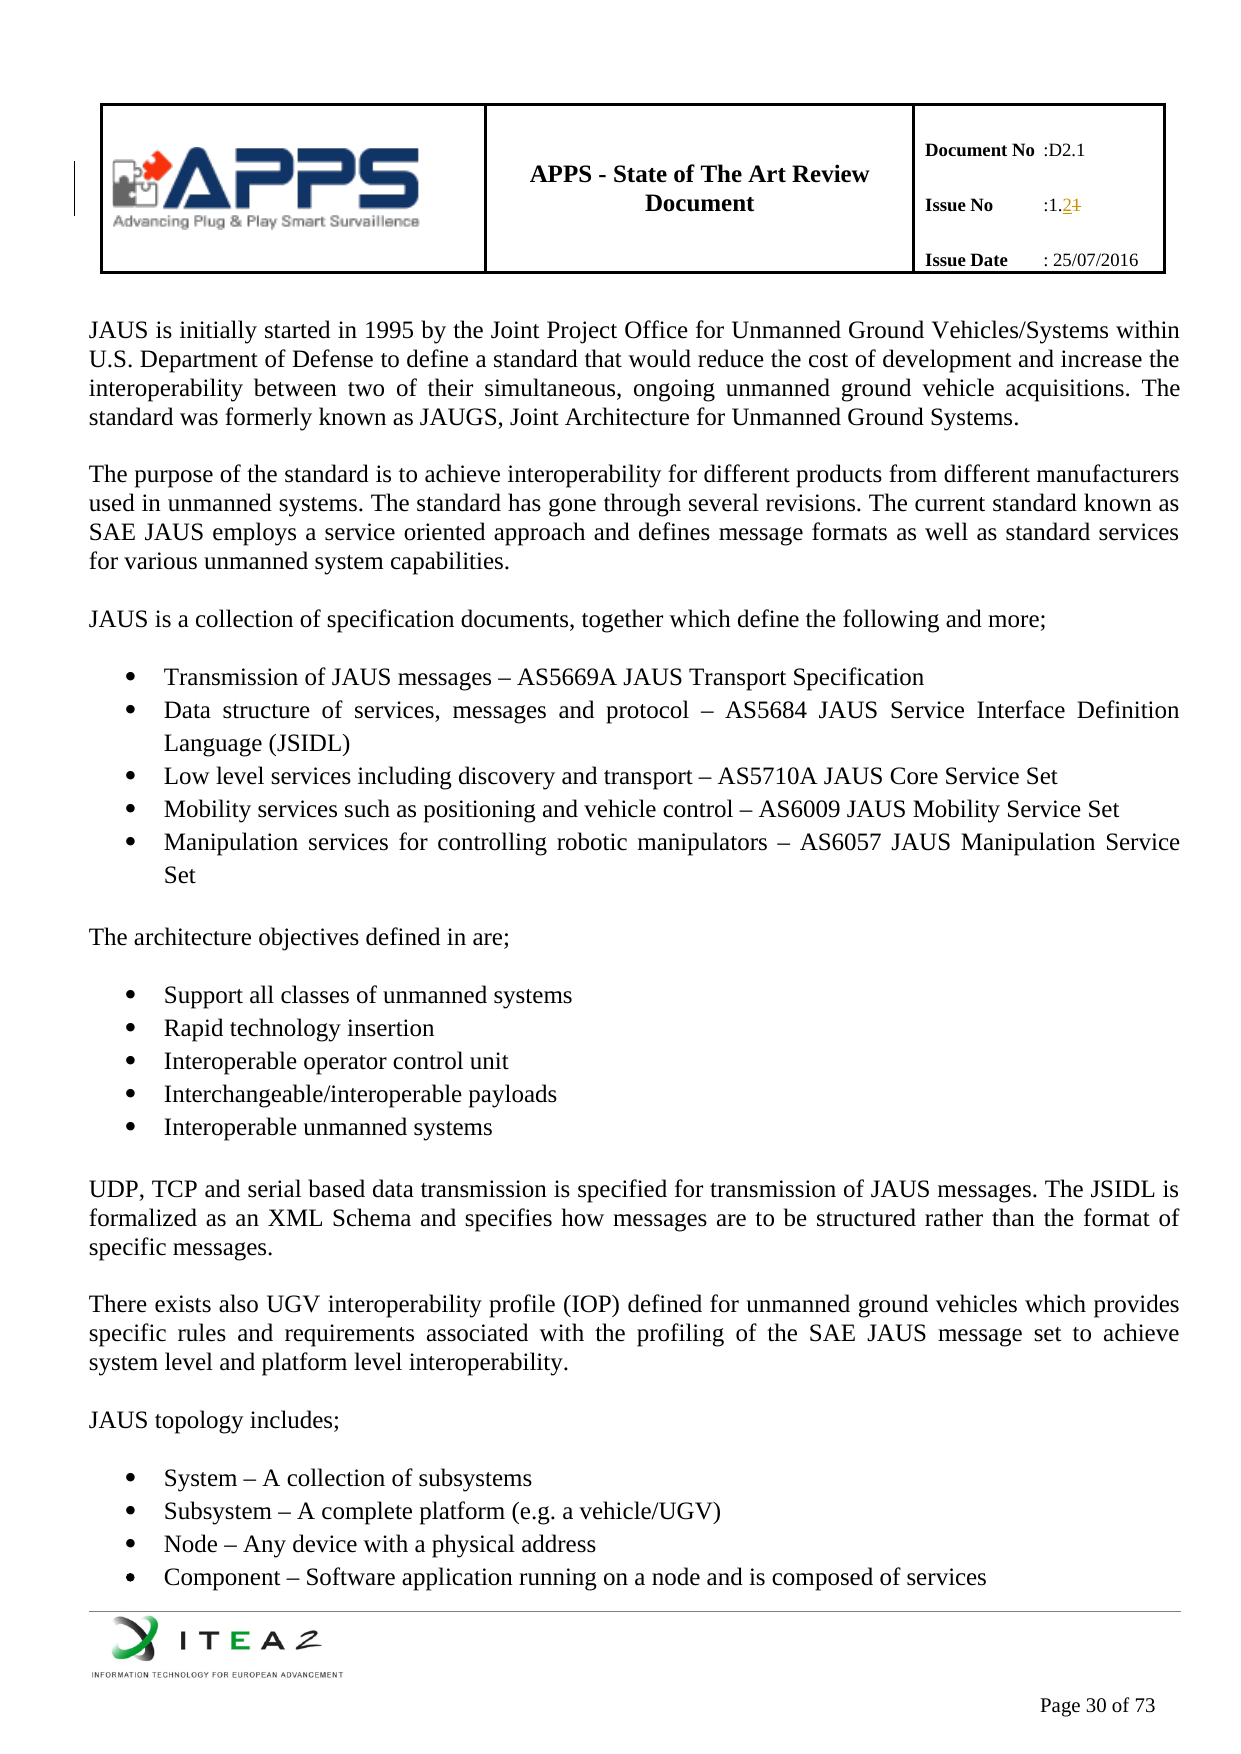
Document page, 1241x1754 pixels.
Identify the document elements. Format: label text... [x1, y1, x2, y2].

text The purpose of the standard is to achieve interoperability for different products from different manufacturers used in unmanned systems. The standard has gone through several revisions. The current standard known as SAE JAUS employs a service oriented approach and defines message formats as well as standard services for various unmanned system capabilities. [89, 459, 1181, 574]
list Component – Software application running on a node and is composed of services [126, 1562, 1181, 1591]
list Interoperable operator control unit [126, 1046, 1181, 1075]
text UDP, TCP and serial based data transmission is specified for transmission of JAUS messages. The JSIDL is formalized as an XML Schema and specifies how messages are to be structured rather than the format of specific messages. [89, 1174, 1181, 1260]
list Low level services including discovery and transport – AS5710A JAUS Core Service Set [126, 761, 1181, 789]
text JAUS topology includes; [89, 1405, 1181, 1434]
list Interoperable unmanned systems [126, 1112, 1181, 1141]
text The architecture objectives defined in are; [89, 922, 1181, 951]
list Manipulation services for controlling robotic manipulators – AS6057 JAUS Manipulation Service Set [126, 827, 1181, 888]
list Data structure of services, messages and protocol – AS5684 JAUS Service Interface Definition Language (JSIDL) [126, 695, 1181, 756]
list System – A collection of subsystems [126, 1463, 1181, 1492]
text JAUS is initially started in 1995 by the Joint Project Office for Unmanned Ground Vehicles/Systems within U.S. Department of Defense to define a standard that would reduce the cost of development and increase the interoperability between two of their simultaneous, ongoing unmanned ground vehicle acquisitions. The standard was formerly known as JAUGS, Joint Architecture for Unmanned Ground Systems. [89, 315, 1181, 430]
list Transmission of JAUS messages – AS5669A JAUS Transport Specification [126, 662, 1181, 690]
text JAUS is a collection of specification documents, together which define the following and more; [89, 604, 1181, 632]
text There exists also UGV interoperability profile (IOP) defined for unmanned ground vehicles which provides specific rules and requirements associated with the profiling of the SAE JAUS message set to achieve system level and platform level interoperability. [89, 1289, 1181, 1376]
list Interchangeable/interoperable payloads [126, 1079, 1181, 1108]
list Support all classes of unmanned systems [126, 980, 1181, 1009]
list Rapid technology insertion [126, 1013, 1181, 1042]
list Node – Any device with a physical address [126, 1529, 1181, 1558]
list Mobility services such as positioning and vehicle control – AS6009 JAUS Mobility Service Set [126, 794, 1181, 822]
picture [88, 1612, 354, 1689]
picture [112, 147, 420, 230]
list Subsystem – A complete platform (e.g. a vehicle/UGV) [126, 1496, 1181, 1525]
